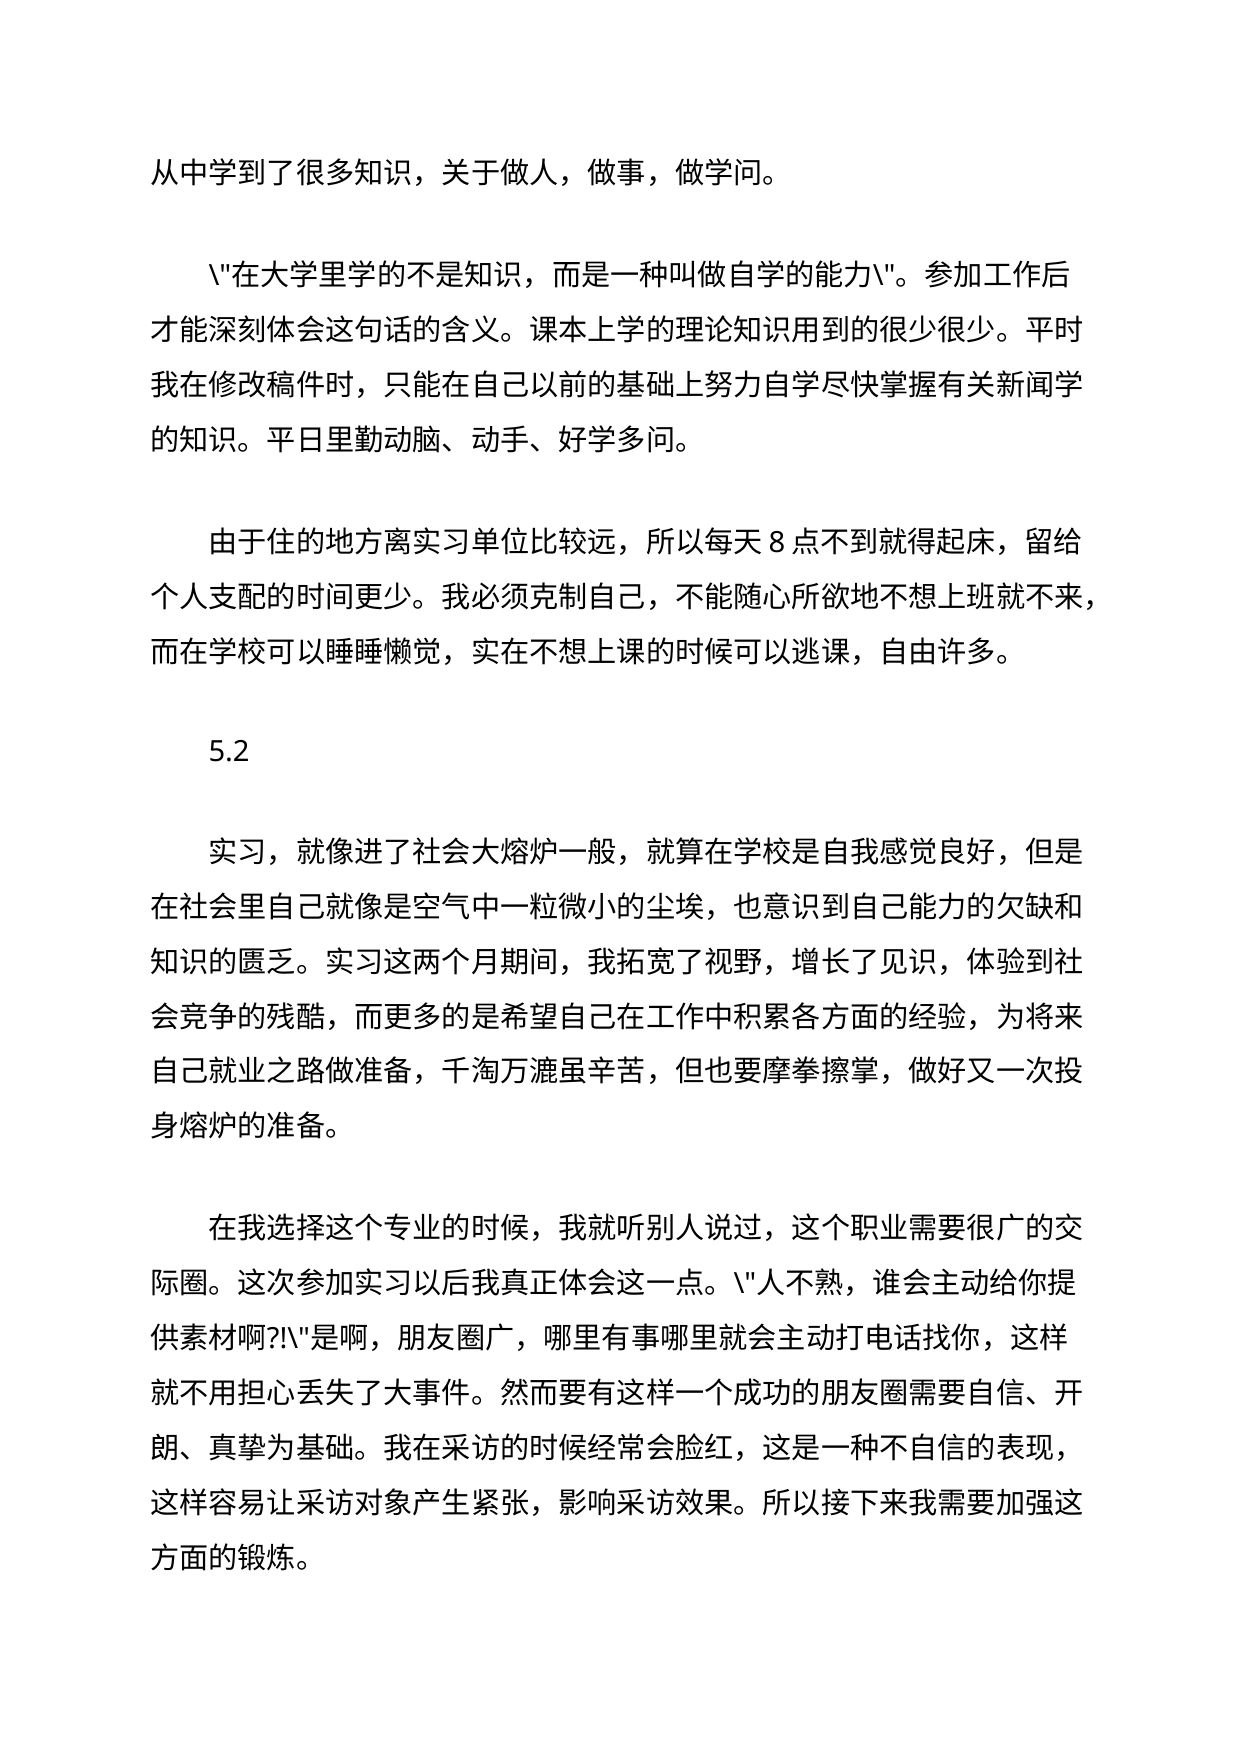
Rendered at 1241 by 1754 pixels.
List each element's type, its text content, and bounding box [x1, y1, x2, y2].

text 由于住的地方离实习单位比较远，所以每天8点不到就得起床，留给个人支配的时间更少。我必须克制自己，不能随心所欲地不想上班就不来，而在学校可以睡睡懒觉，实在不想上课的时候可以逃课，自由许多。 [150, 518, 1090, 671]
text 5.2 [150, 730, 1090, 770]
text \"在大学里学的不是知识，而是一种叫做自学的能力\"。参加工作后才能深刻体会这句话的含义。课本上学的理论知识用到的很少很少。平时我在修改稿件时，只能在自己以前的基础上努力自学尽快掌握有关新闻学的知识。平日里勤动脑、动手、好学多问。 [150, 252, 1090, 459]
text 实习，就像进了社会大熔炉一般，就算在学校是自我感觉良好，但是在社会里自己就像是空气中一粒微小的尘埃，也意识到自己能力的欠缺和知识的匮乏。实习这两个月期间，我拓宽了视野，增长了见识，体验到社会竞争的残酷，而更多的是希望自己在工作中积累各方面的经验，为将来自己就业之路做准备，千淘万漉虽辛苦，但也要摩拳擦掌，做好又一次投身熔炉的准备。 [150, 828, 1090, 1145]
text 在我选择这个专业的时候，我就听别人说过，这个职业需要很广的交际圈。这次参加实习以后我真正体会这一点。\"人不熟，谁会主动给你提供素材啊?!\"是啊，朋友圈广，哪里有事哪里就会主动打电话找你，这样就不用担心丢失了大事件。然而要有这样一个成功的朋友圈需要自信、开朗、真挚为基础。我在采访的时候经常会脸红，这是一种不自信的表现，这样容易让采访对象产生紧张，影响采访效果。所以接下来我需要加强这方面的锻炼。 [150, 1205, 1090, 1577]
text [150, 150, 1090, 192]
